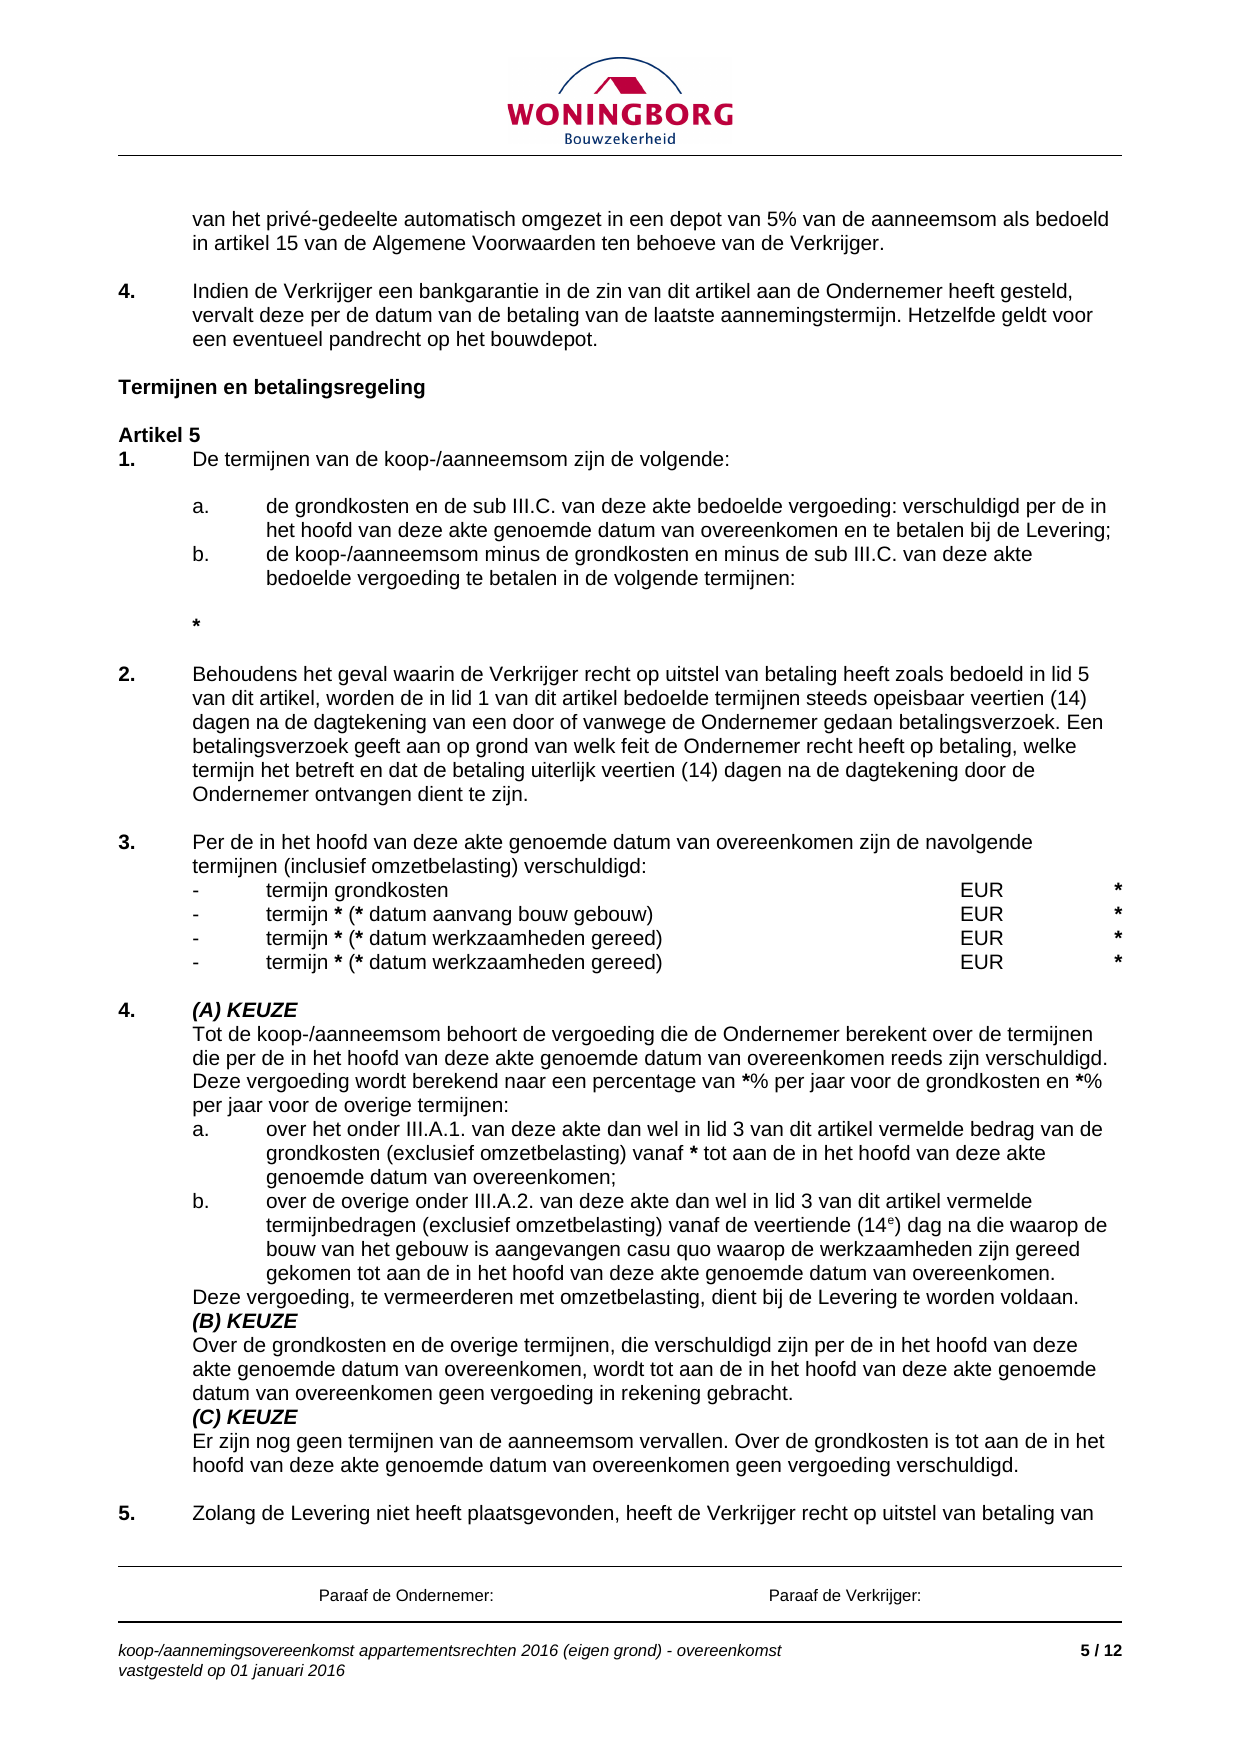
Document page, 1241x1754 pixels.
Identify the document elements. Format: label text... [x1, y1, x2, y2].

text a. over het onder III.A.1. van deze akte dan wel in lid 3 van dit artikel vermelde bedrag van de grondkosten (exclusief omzetbelasting) vanaf * tot aan de in het hoofd van deze akte genoemde datum van overeenkomen; [192, 1117, 1122, 1189]
text 4. (A) KEUZE [118, 997, 1122, 1021]
text 4. Indien de Verkrijger een bankgarantie in de zin van dit artikel aan de Ondernemer heeft gesteld, vervalt deze per de datum van de betaling van de laatste aannemingstermijn. Hetzelfde geldt voor een eventueel pandrecht op het bouwdepot. [118, 279, 1122, 351]
text Deze vergoeding, te vermeerderen met omzetbelasting, dient bij de Levering te worden voldaan. [192, 1285, 1122, 1309]
text 2. Behoudens het geval waarin de Verkrijger recht op uitstel van betaling heeft zoals bedoeld in lid 5 van dit artikel, worden de in lid 1 van dit artikel bedoelde termijnen steeds opeisbaar veertien (14) dagen na de dagtekening van een door of vanwege de Ondernemer gedaan betalingsverzoek. Een betalingsverzoek geeft aan op grond van welk feit de Ondernemer recht heeft op betaling, welke termijn het betreft en dat de betaling uiterlijk veertien (14) dagen na de dagtekening door de Ondernemer ontvangen dient te zijn. [118, 662, 1122, 806]
text b. de koop-/aanneemsom minus de grondkosten en minus de sub III.C. van deze akte bedoelde vergoeding te betalen in de volgende termijnen: [192, 542, 1122, 590]
text - termijn * (* datum werkzaamheden gereed) EUR * [192, 949, 1122, 973]
text - termijn grondkosten EUR * [192, 878, 1122, 902]
subtitle Artikel 5 [118, 422, 1122, 446]
picture [507, 57, 733, 144]
text a. de grondkosten en de sub III.C. van deze akte bedoelde vergoeding: verschuldigd per de in het hoofd van deze akte genoemde datum van overeenkomen en te betalen bij de Levering; [192, 494, 1122, 542]
text (C) KEUZE [192, 1405, 1122, 1429]
text - termijn * (* datum werkzaamheden gereed) EUR * [192, 926, 1122, 949]
text Termijnen en betalingsregeling [118, 374, 1122, 398]
text 1. De termijnen van de koop-/aanneemsom zijn de volgende: [118, 446, 1122, 470]
text * [192, 614, 1122, 638]
text 3. Per de in het hoofd van deze akte genoemde datum van overeenkomen zijn de navolgende termijnen (inclusief omzetbelasting) verschuldigd: [118, 830, 1122, 878]
text Er zijn nog geen termijnen van de aanneemsom vervallen. Over de grondkosten is tot aan de in het hoofd van deze akte genoemde datum van overeenkomen geen vergoeding verschuldigd. [192, 1429, 1122, 1477]
text - termijn * (* datum aanvang bouw gebouw) EUR * [192, 902, 1122, 926]
text Over de grondkosten en de overige termijnen, die verschuldigd zijn per de in het hoofd van deze akte genoemde datum van overeenkomen, wordt tot aan de in het hoofd van deze akte genoemde datum van overeenkomen geen vergoeding in rekening gebracht. [192, 1333, 1122, 1405]
text b. over de overige onder III.A.2. van deze akte dan wel in lid 3 van dit artikel vermelde termijnbedragen (exclusief omzetbelasting) vanaf de veertiende (14e) dag na die waarop de bouw van het gebouw is aangevangen casu quo waarop de werkzaamheden zijn gereed gekomen tot aan de in het hoofd van deze akte genoemde datum van overeenkomen. [192, 1189, 1122, 1285]
text Tot de koop-/aanneemsom behoort de vergoeding die de Ondernemer berekent over de termijnen die per de in het hoofd van deze akte genoemde datum van overeenkomen reeds zijn verschuldigd. Deze vergoeding wordt berekend naar een percentage van *% per jaar voor de grondkosten en *% per jaar voor de overige termijnen: [192, 1021, 1122, 1117]
text (B) KEUZE [192, 1309, 1122, 1333]
